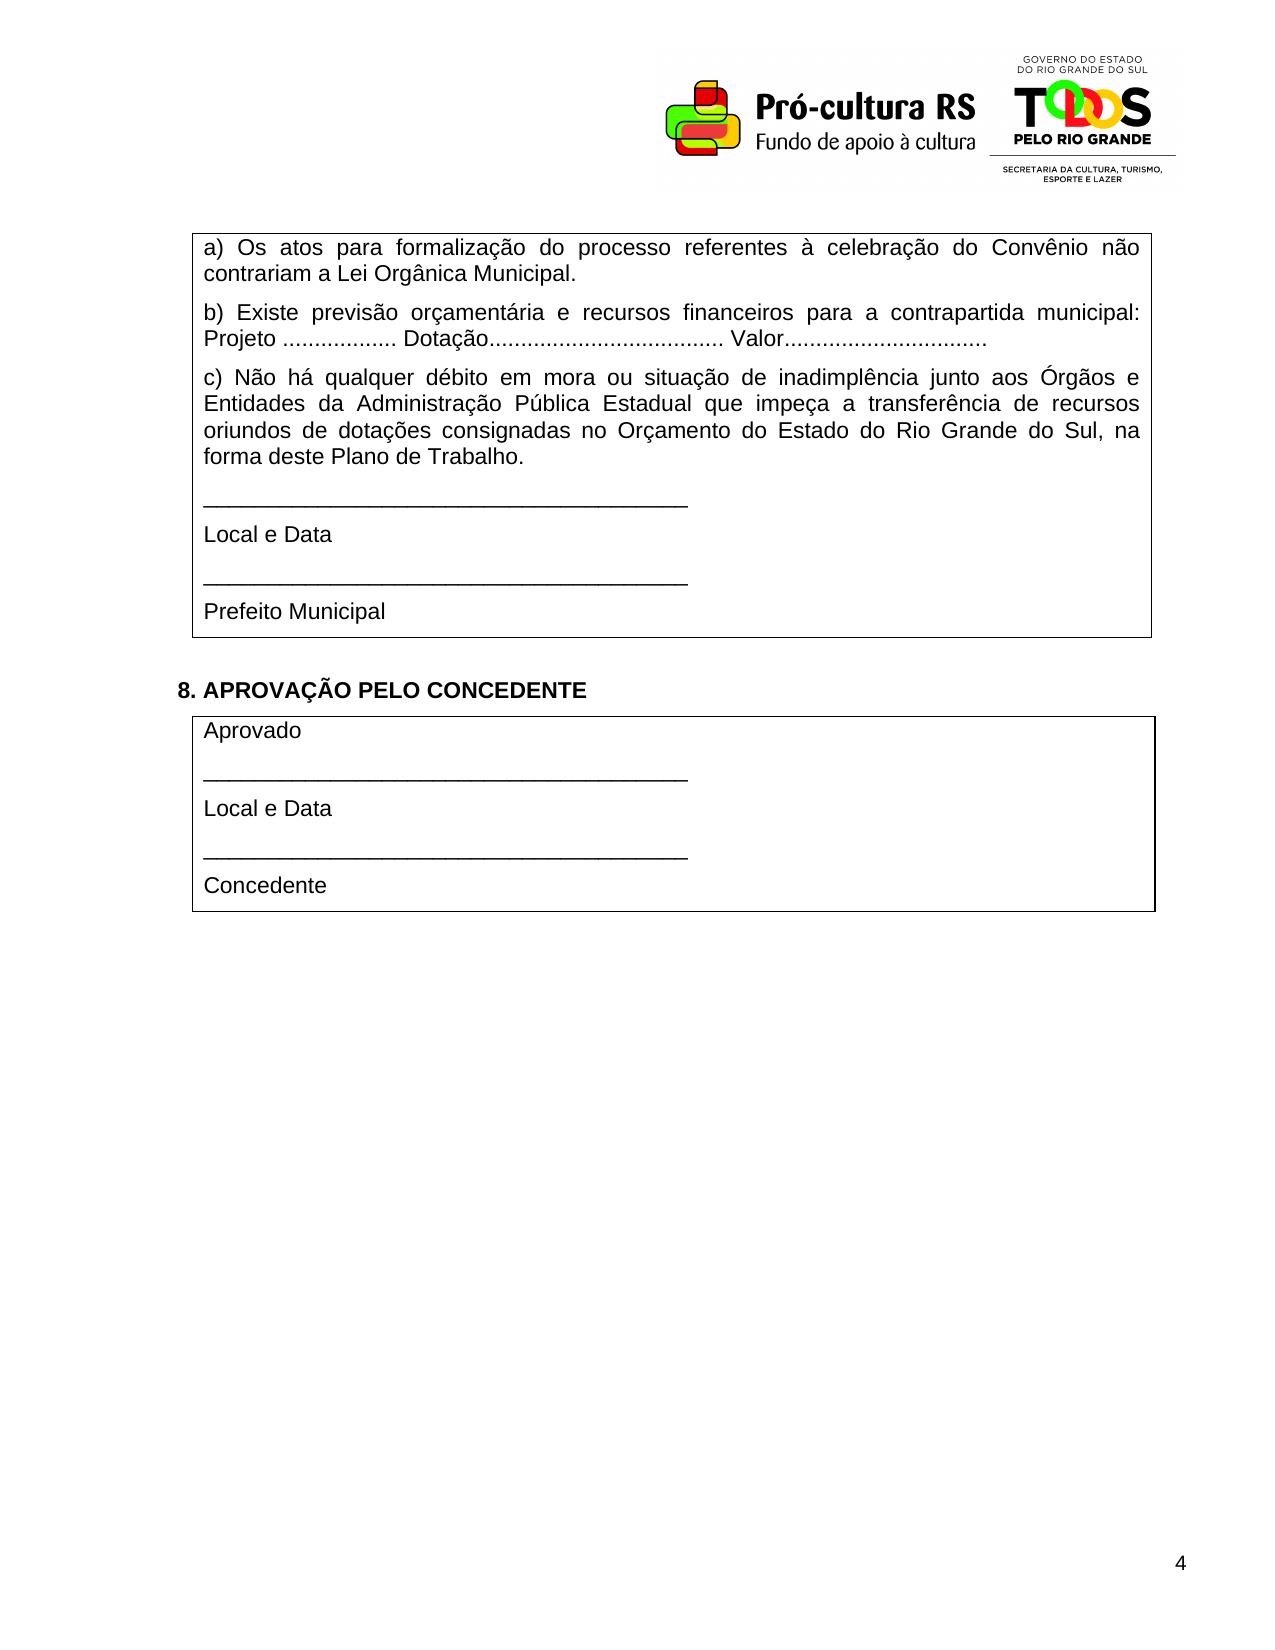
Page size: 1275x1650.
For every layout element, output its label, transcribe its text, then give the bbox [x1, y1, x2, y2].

table_header Aprovado ______________________________________ Local e Data ______________________________________ Concedente [193, 717, 1154, 911]
text 8. APROVAÇÃO PELO CONCEDENTE [177, 677, 1186, 703]
picture [655, 44, 1187, 196]
